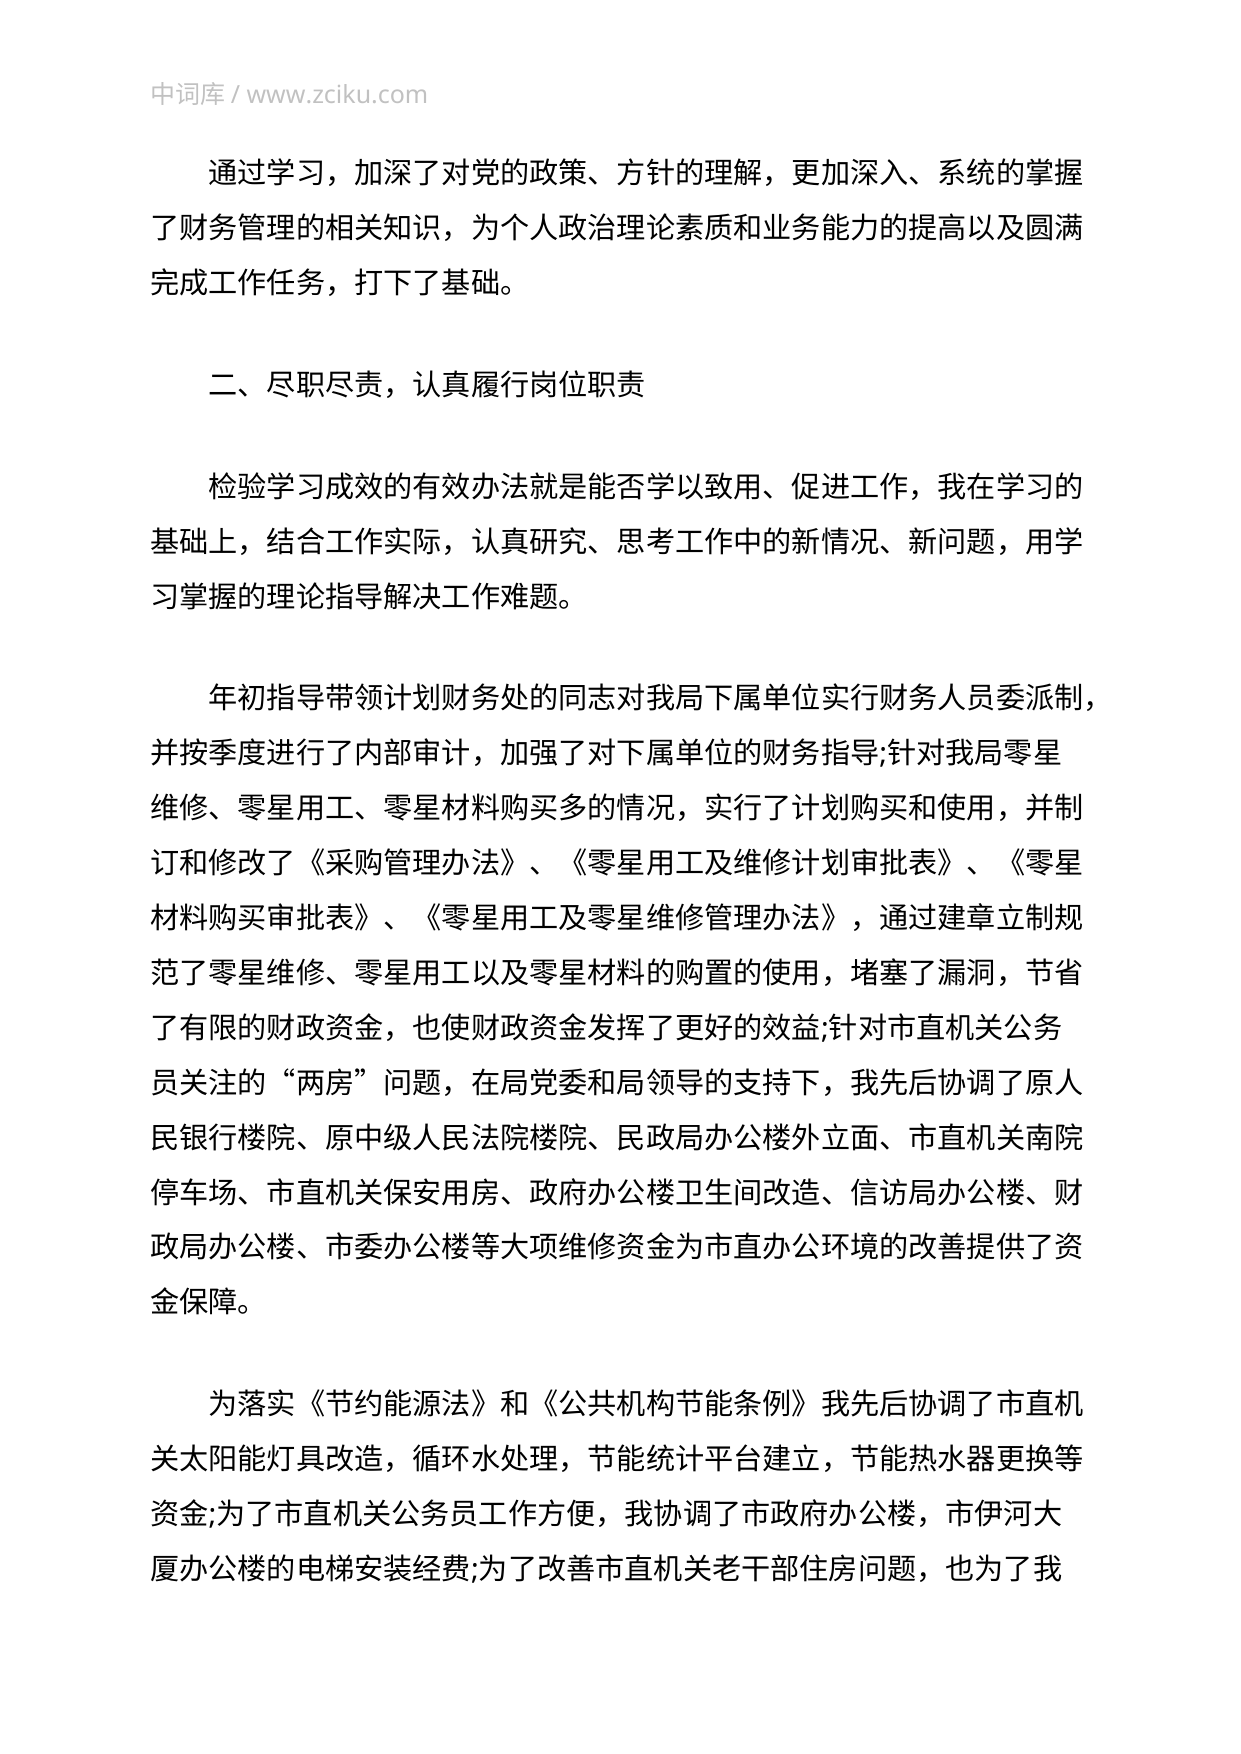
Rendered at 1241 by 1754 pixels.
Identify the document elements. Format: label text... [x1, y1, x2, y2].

text 检验学习成效的有效办法就是能否学以致用、促进工作，我在学习的基础上，结合工作实际，认真研究、思考工作中的新情况、新问题，用学习掌握的理论指导解决工作难题。 [150, 463, 1090, 615]
text 二、尽职尽责，认真履行岗位职责 [150, 362, 1090, 404]
text 年初指导带领计划财务处的同志对我局下属单位实行财务人员委派制，并按季度进行了内部审计，加强了对下属单位的财务指导;针对我局零星维修、零星用工、零星材料购买多的情况，实行了计划购买和使用，并制订和修改了《采购管理办法》、《零星用工及维修计划审批表》、《零星材料购买审批表》、《零星用工及零星维修管理办法》，通过建章立制规范了零星维修、零星用工以及零星材料的购置的使用，堵塞了漏洞，节省了有限的财政资金，也使财政资金发挥了更好的效益;针对市直机关公务员关注的“两房”问题，在局党委和局领导的支持下，我先后协调了原人民银行楼院、原中级人民法院楼院、民政局办公楼外立面、市直机关南院停车场、市直机关保安用房、政府办公楼卫生间改造、信访局办公楼、财政局办公楼、市委办公楼等大项维修资金为市直办公环境的改善提供了资金保障。 [150, 675, 1090, 1321]
text 通过学习，加深了对党的政策、方针的理解，更加深入、系统的掌握了财务管理的相关知识，为个人政治理论素质和业务能力的提高以及圆满完成工作任务，打下了基础。 [150, 150, 1090, 302]
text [150, 1381, 1090, 1588]
